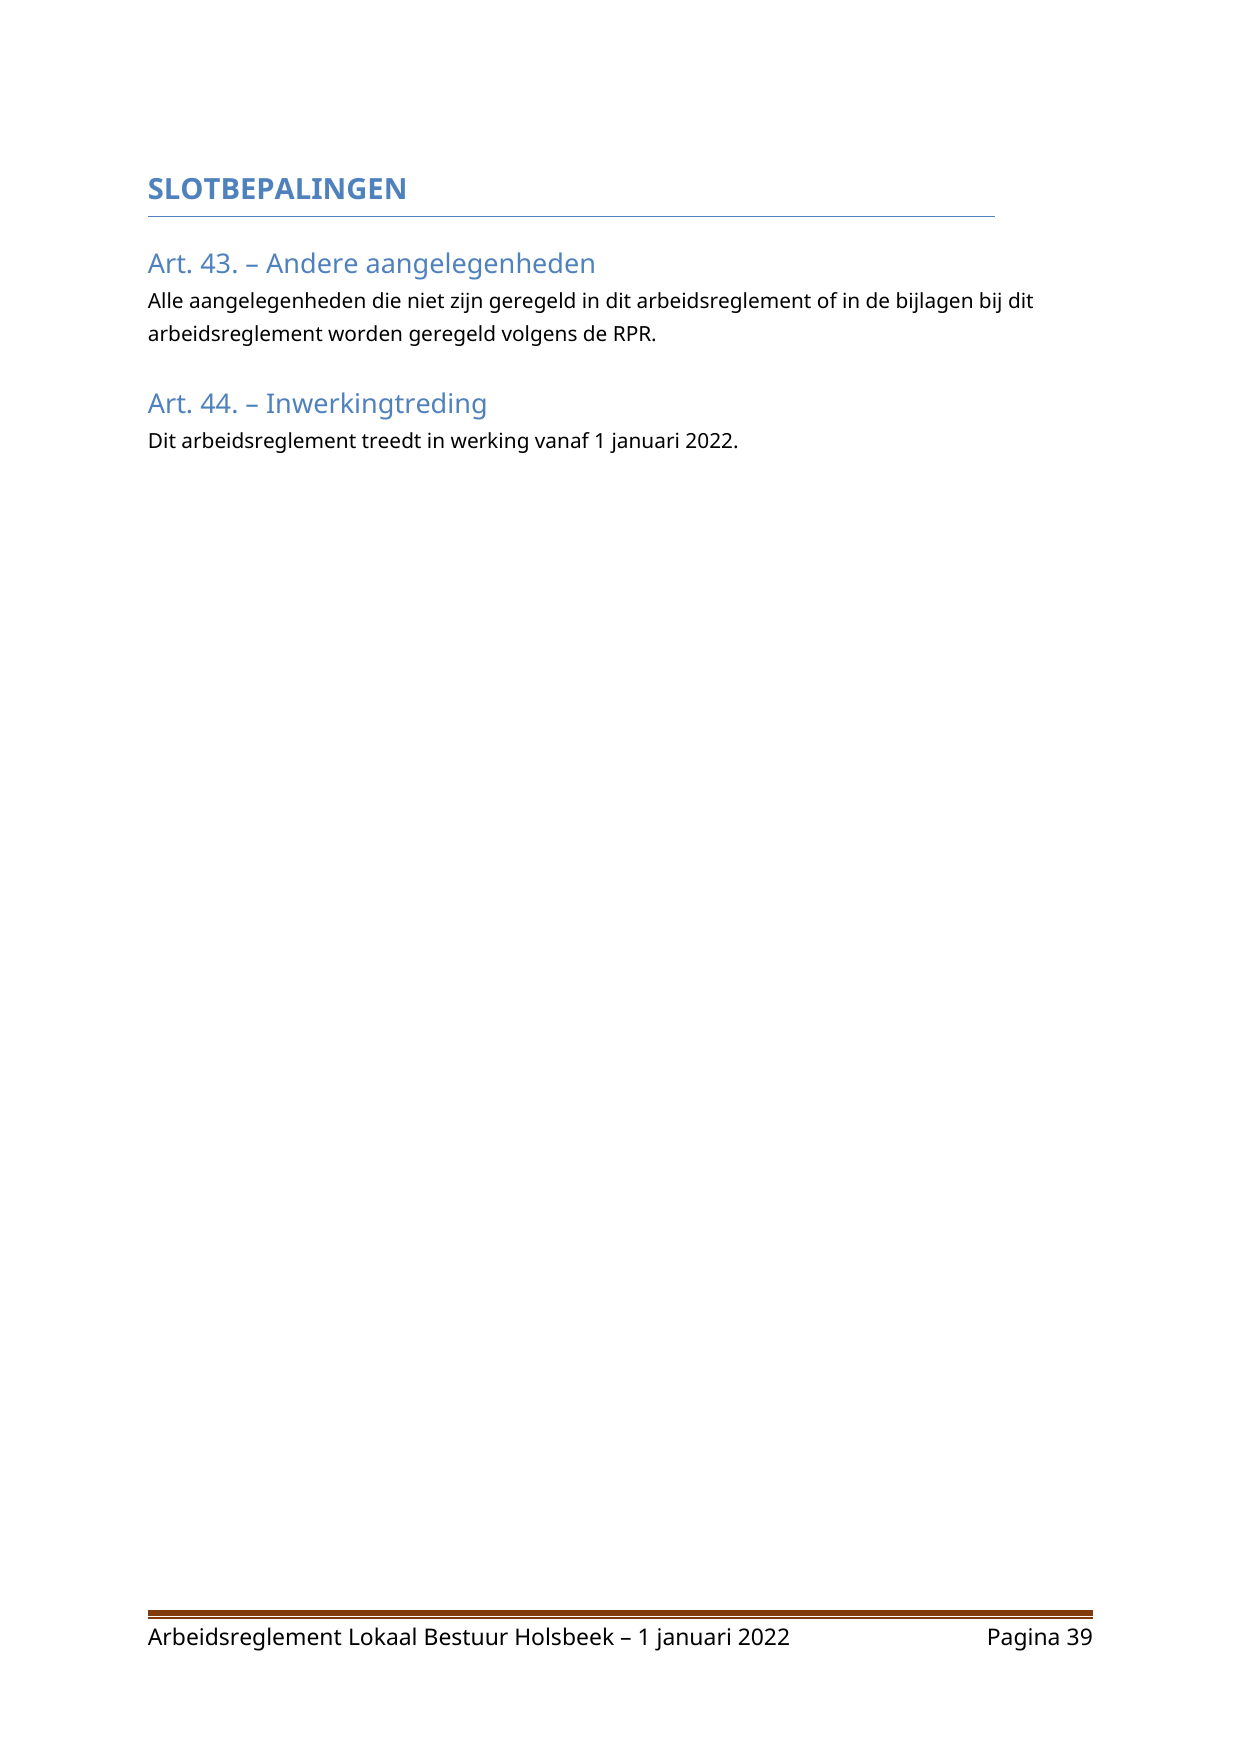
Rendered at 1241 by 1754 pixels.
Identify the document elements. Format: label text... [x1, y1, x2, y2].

text Dit arbeidsreglement treedt in werking vanaf 1 januari 2022. [148, 426, 1093, 455]
text Alle aangelegenheden die niet zijn geregeld in dit arbeidsreglement of in de bijlagen bij dit arbeidsreglement worden geregeld volgens de RPR. [148, 287, 1093, 380]
subtitle Art. 44. – Inwerkingtreding [148, 384, 1093, 421]
subtitle Art. 43. – Andere aangelegenheden [148, 244, 1093, 281]
text SLOTBEPALINGEN [148, 168, 995, 216]
